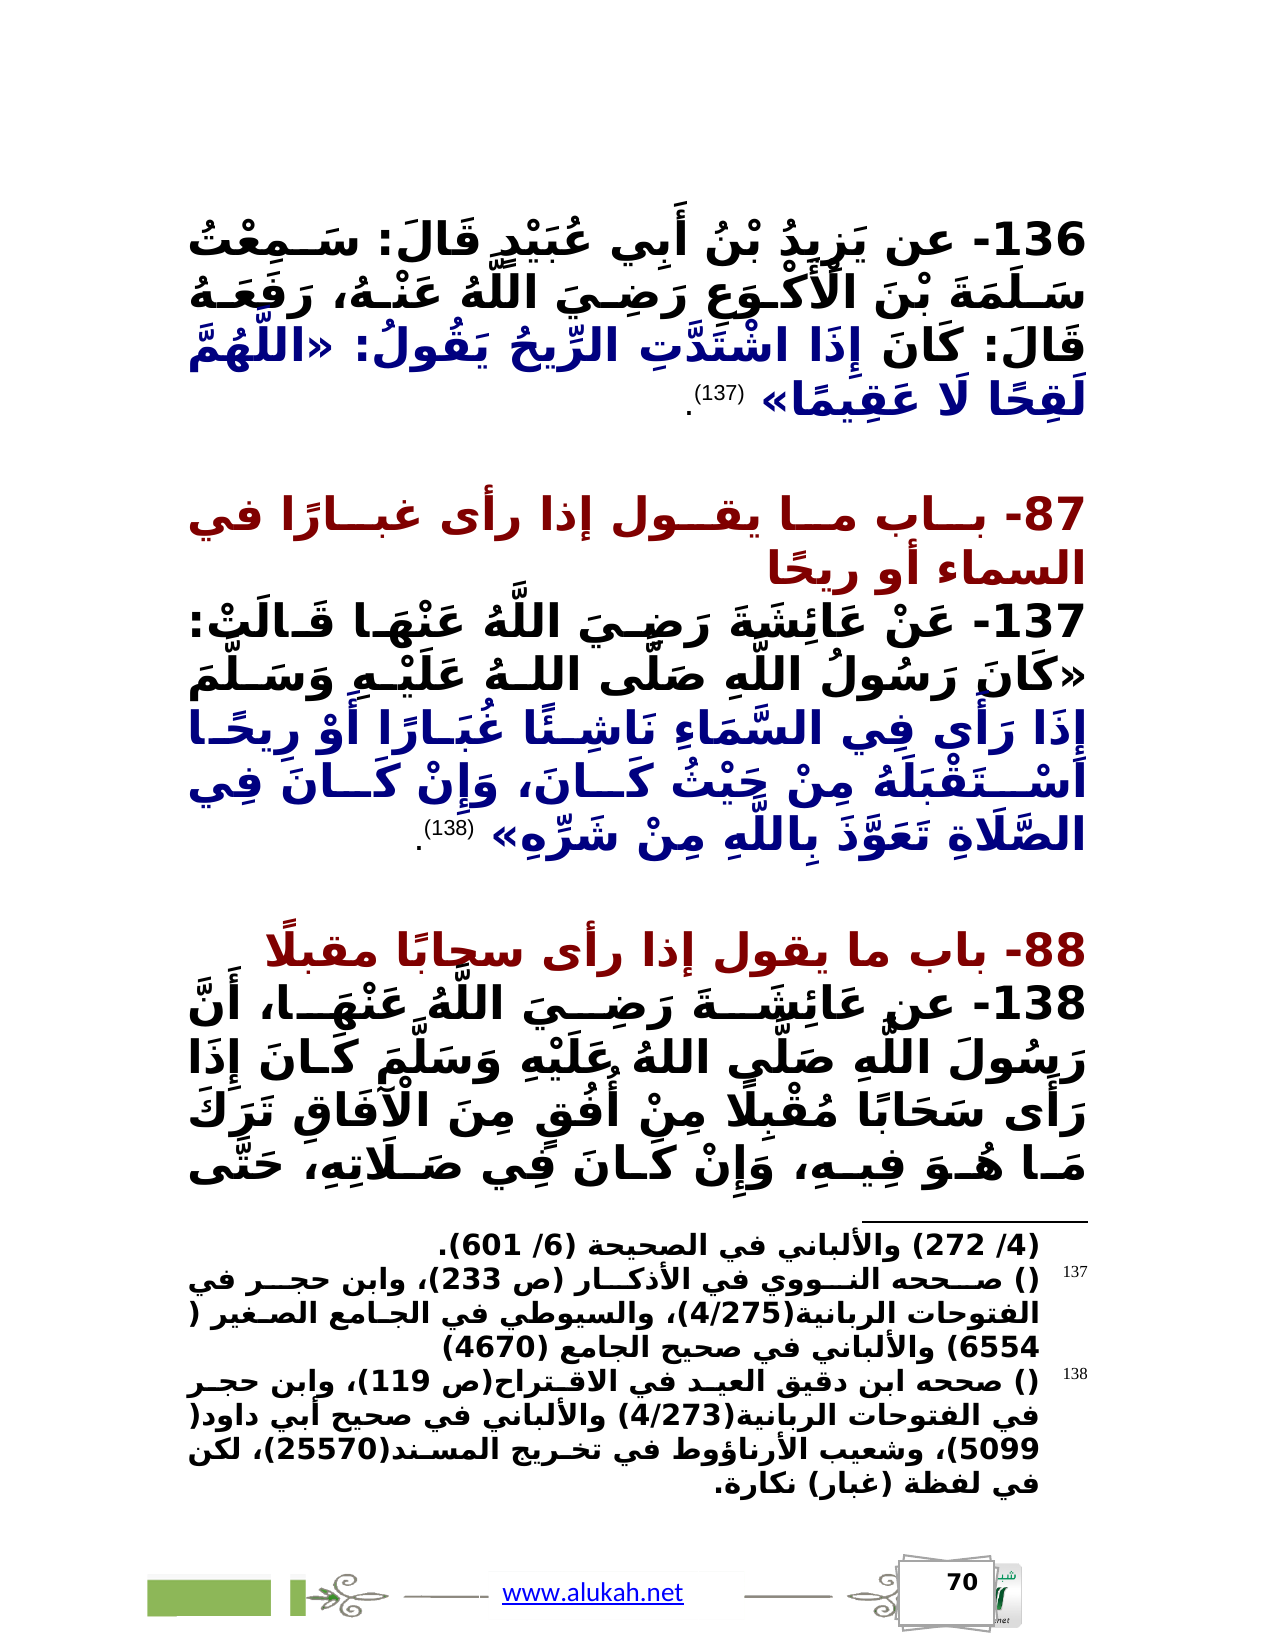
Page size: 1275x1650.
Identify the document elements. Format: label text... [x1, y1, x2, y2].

text 87- باب ما يقول إذا رأى غبارًا في السماء أو ريحًا [187, 488, 1087, 595]
text 137- عَنْ عَائِشَةَ رَضِيَ اللَّهُ عَنْهَا قَالَتْ: «كَانَ رَسُولُ اللَّهِ صَلَّى اللهُ عَلَيْهِ وَسَلَّمَ إِذَا رَأَى فِي السَّمَاءِ نَاشِئًا غُبَارًا أَوْ رِيحًا اسْتَقْبَلَهُ مِنْ حَيْثُ كَانَ، وَإِنْ كَانَ فِي الصَّلَاةِ تَعَوَّذَ بِاللَّهِ مِنْ شَرِّهِ» (). [187, 595, 1087, 861]
picture [147, 1561, 1048, 1641]
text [187, 977, 1087, 1191]
text 136- عن يَزِيدُ بْنُ أَبِي عُبَيْدٍ قَالَ: سَمِعْتُ سَلَمَةَ بْنَ الْأَكْوَعِ رَضِيَ اللَّهُ عَنْهُ، رَفَعَهُ قَالَ: كَانَ إِذَا اشْتَدَّتِ الرِّيحُ يَقُولُ: «اللَّهُمَّ لَقِحًا لَا عَقِيمًا» (). [187, 212, 1087, 426]
text 88- باب ما يقول إذا رأى سحابًا مقبلًا [187, 924, 1087, 977]
